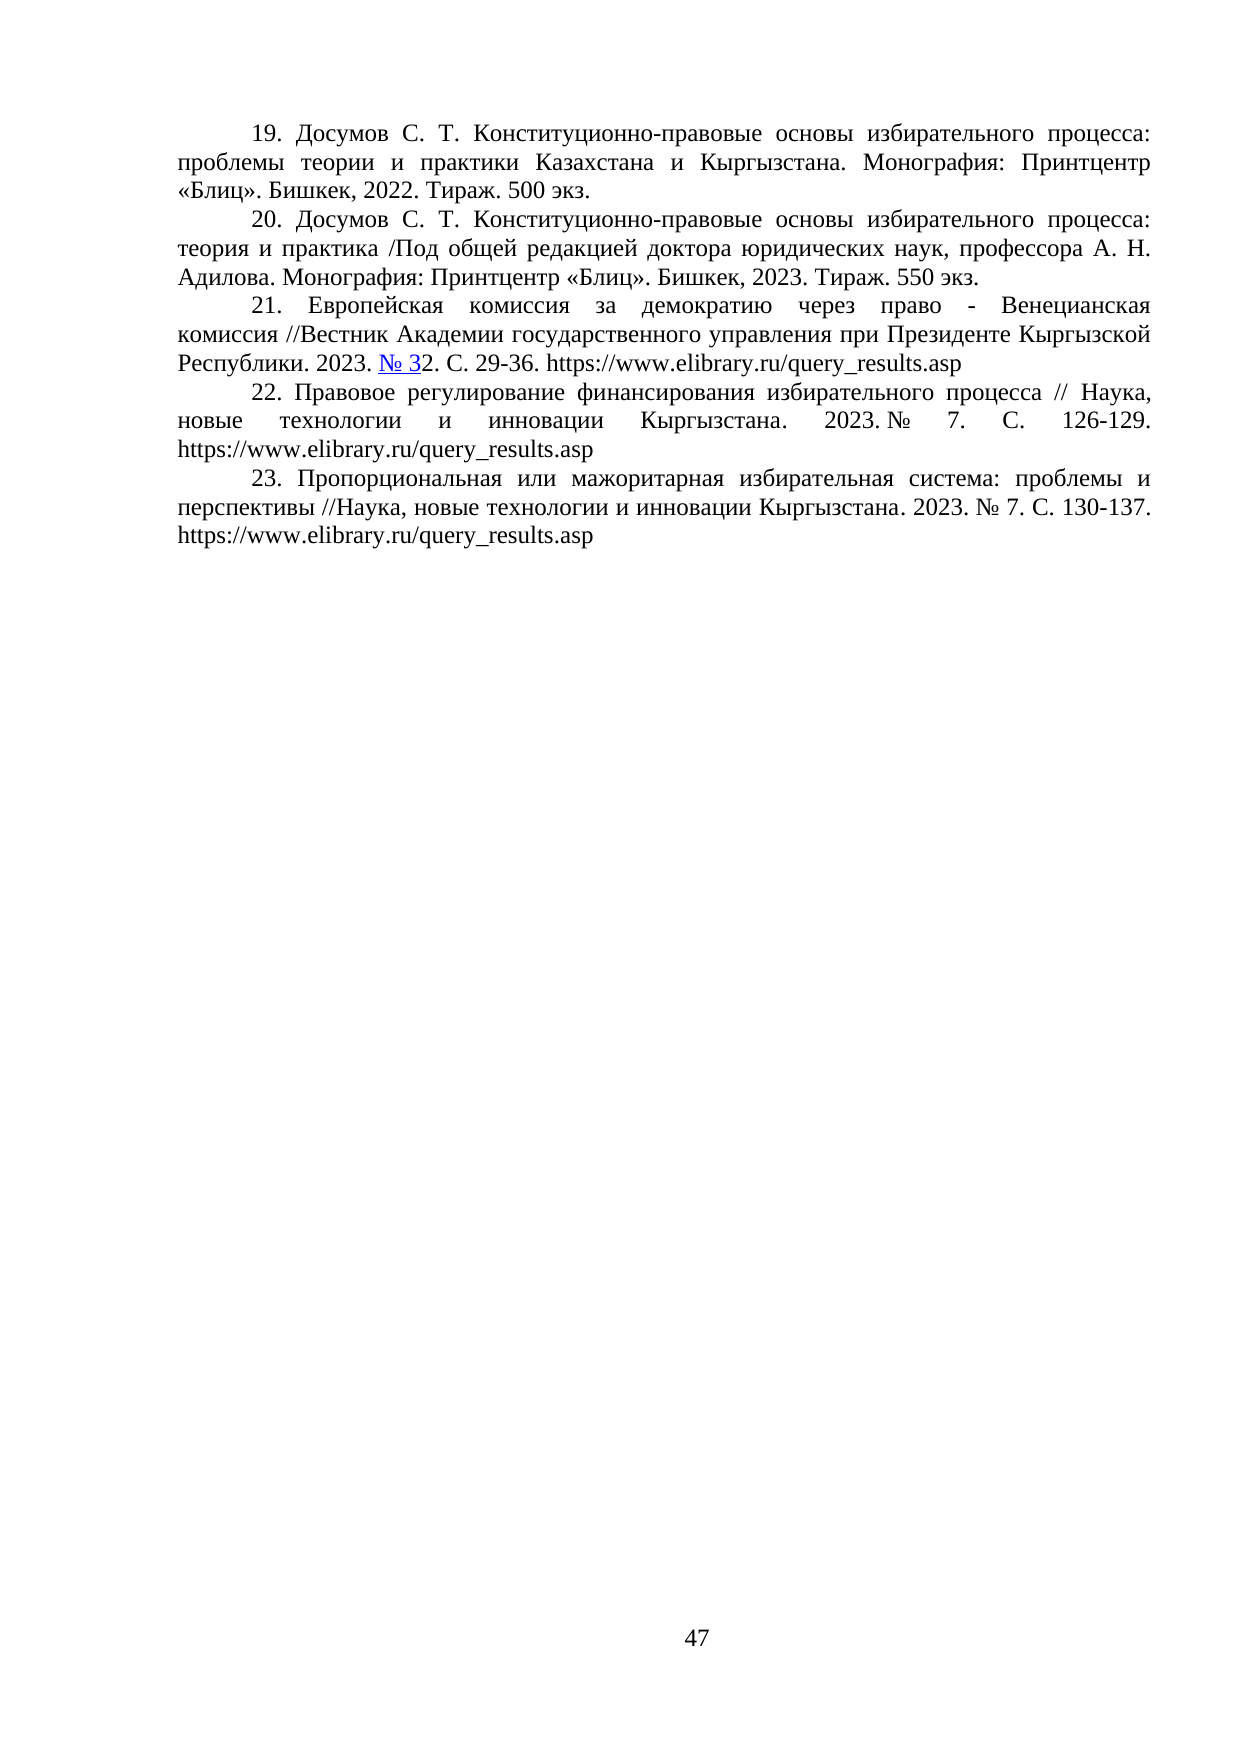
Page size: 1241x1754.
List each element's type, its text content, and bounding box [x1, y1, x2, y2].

text 19. Досумов С. Т. Конституционно-правовые основы избирательного процесса: проблемы теории и практики Казахстана и Кыргызстана. Монография: Принтцентр «Блиц». Бишкек, 2022. Тираж. 500 экз. [177, 118, 1152, 204]
text 20. Досумов С. Т. Конституционно-правовые основы избирательного процесса: теория и практика /Под общей редакцией доктора юридических наук, профессора А. Н. Адилова. Монография: Принтцентр «Блиц». Бишкек, 2023. Тираж. 550 экз. [177, 204, 1152, 291]
text 21. Европейская комиссия за демократию через право - Венецианская комиссия //Вестник Академии государственного управления при Президенте Кыргызской Республики. 2023. № 32. С. 29-36. https://www.elibrary.ru/query_results.asp [177, 291, 1152, 377]
text 23. Пропорциональная или мажоритарная избирательная система: проблемы и перспективы //Наука, новые технологии и инновации Кыргызстана. 2023. № 7. С. 130-137. https://www.elibrary.ru/query_results.asp [177, 463, 1152, 549]
text 22. Правовое регулирование финансирования избирательного процесса // Наука, новые технологии и инновации Кыргызстана. 2023. № 7. С. 126-129. https://www.elibrary.ru/query_results.asp [177, 377, 1152, 463]
